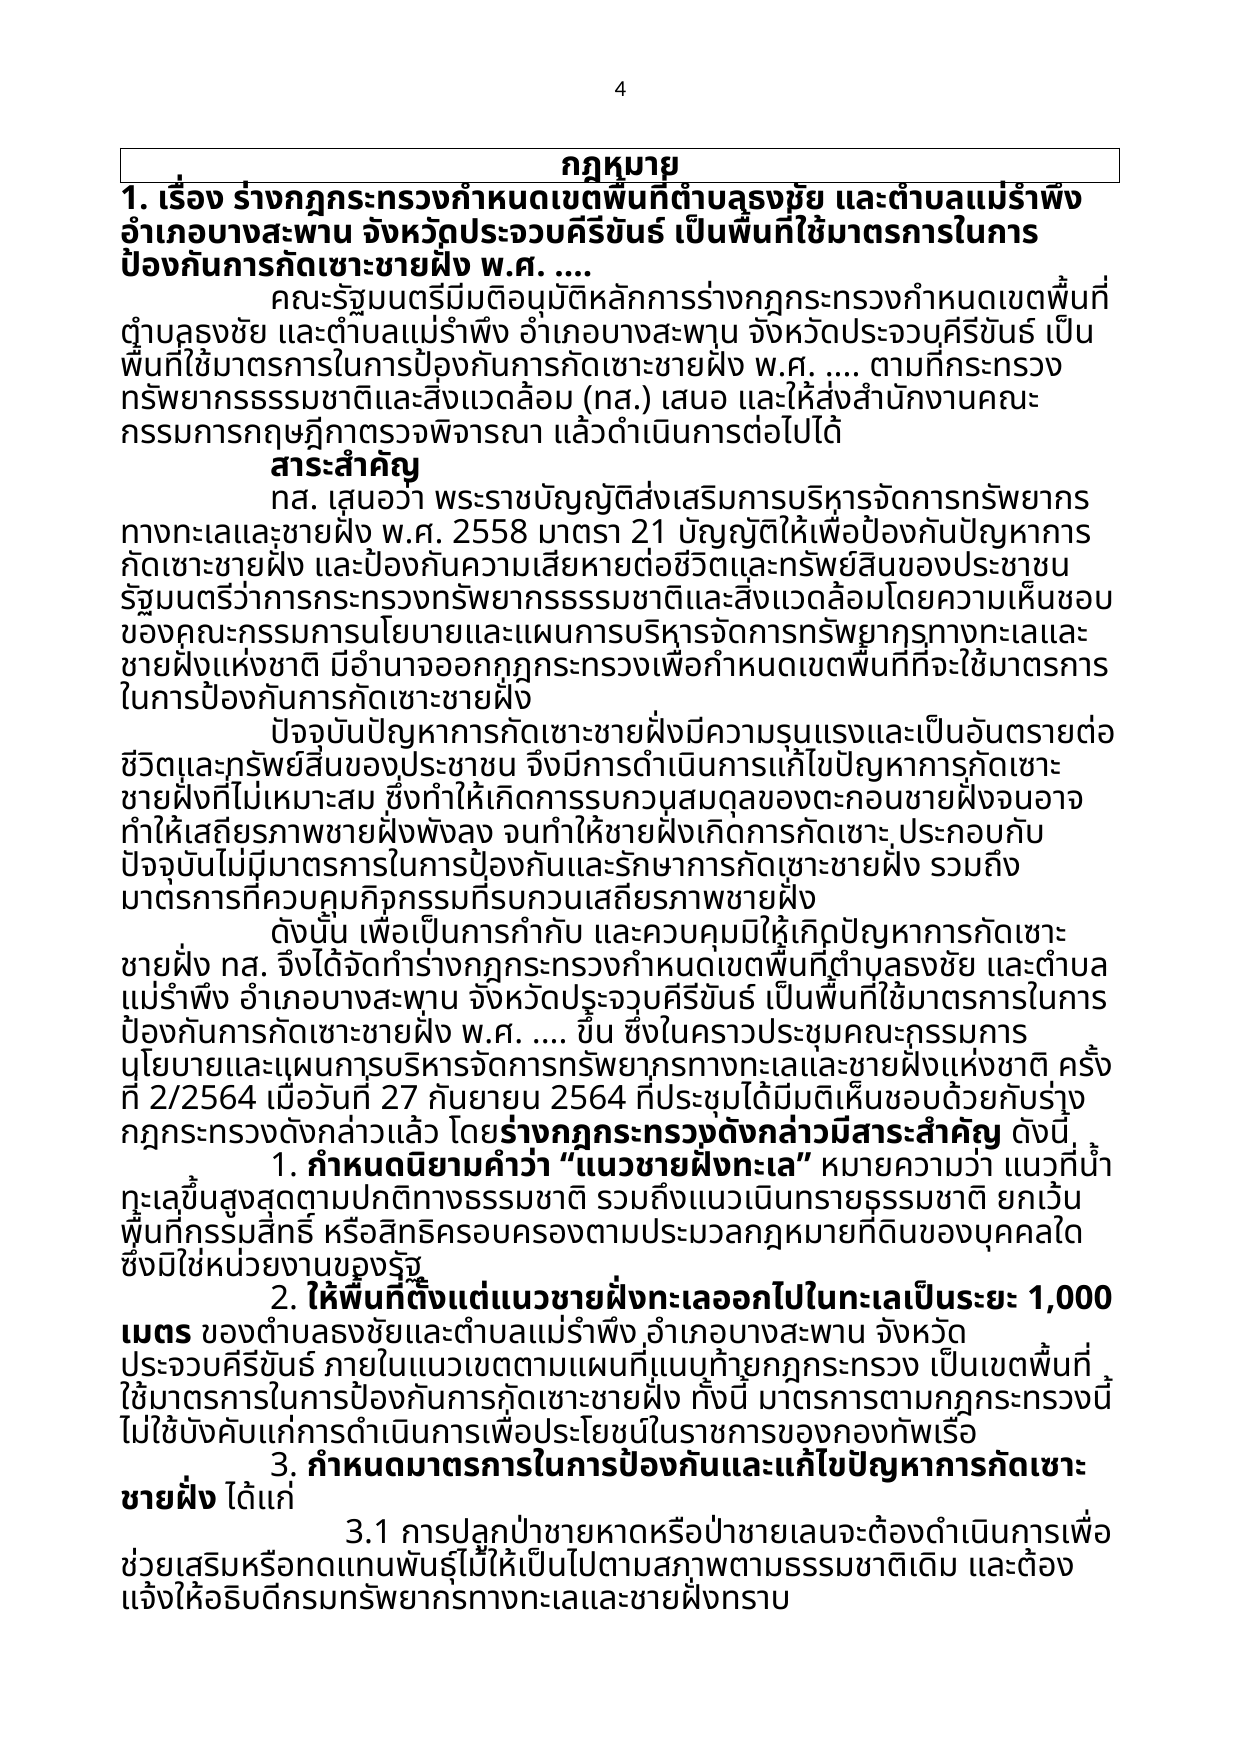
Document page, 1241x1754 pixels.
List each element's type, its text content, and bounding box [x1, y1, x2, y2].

table_header กฎหมาย [121, 149, 1119, 182]
text 2. ให้พื้นที่ตั้งแต่แนวชายฝั่งทะเลออกไปในทะเลเป็นระยะ 1,000 เมตร ของตำบลธงชัยและตำบลแม่รำพึง อำเภอบางสะพาน จังหวัดประจวบคีรีขันธ์ ภายในแนวเขตตามแผนที่แนบท้ายกฎกระทรวง เป็นเขตพื้นที่ใช้มาตรการในการป้องกันการกัดเซาะชายฝั่ง ทั้งนี้ มาตรการตามกฎกระทรวงนี้ไม่ใช้บังคับแก่การดำเนินการเพื่อประโยชน์ในราชการของกองทัพเรือ [120, 1283, 1120, 1450]
text คณะรัฐมนตรีมีมติอนุมัติหลักการร่างกฎกระทรวงกำหนดเขตพื้นที่ตำบลธงชัย และตำบลแม่รำพึง อำเภอบางสะพาน จังหวัดประจวบคีรีขันธ์ เป็นพื้นที่ใช้มาตรการในการป้องกันการกัดเซาะชายฝั่ง พ.ศ. .... ตามที่กระทรวงทรัพยากรธรรมชาติและสิ่งแวดล้อม (ทส.) เสนอ และให้ส่งสำนักงานคณะกรรมการกฤษฎีกาตรวจพิจารณา แล้วดำเนินการต่อไปได้ [120, 283, 1120, 450]
text 1. เรื่อง ร่างกฎกระทรวงกำหนดเขตพื้นที่ตำบลธงชัย และตำบลแม่รำพึง อำเภอบางสะพาน จังหวัดประจวบคีรีขันธ์ เป็นพื้นที่ใช้มาตรการในการป้องกันการกัดเซาะชายฝั่ง พ.ศ. .... [120, 183, 1120, 283]
text ดังนั้น เพื่อเป็นการกำกับ และควบคุมมิให้เกิดปัญหาการกัดเซาะชายฝั่ง ทส. จึงได้จัดทำร่างกฎกระทรวงกำหนดเขตพื้นที่ตำบลธงชัย และตำบลแม่รำพึง อำเภอบางสะพาน จังหวัดประจวบคีรีขันธ์ เป็นพื้นที่ใช้มาตรการในการป้องกันการกัดเซาะชายฝั่ง พ.ศ. .... ขึ้น ซึ่งในคราวประชุมคณะกรรมการนโยบายและแผนการบริหารจัดการทรัพยากรทางทะเลและชายฝั่งแห่งชาติ ครั้งที่ 2/2564 เมื่อวันที่ 27 กันยายน 2564 ที่ประชุมได้มีมติเห็นชอบด้วยกับร่างกฎกระทรวงดังกล่าวแล้ว โดยร่างกฎกระทรวงดังกล่าวมีสาระสำคัญ ดังนี้ [120, 916, 1120, 1150]
text สาระสำคัญ [120, 450, 1120, 483]
text 3. กำหนดมาตรการในการป้องกันและแก้ไขปัญหาการกัดเซาะชายฝั่ง ได้แก่ [120, 1450, 1120, 1516]
text ทส. เสนอว่า พระราชบัญญัติส่งเสริมการบริหารจัดการทรัพยากรทางทะเลและชายฝั่ง พ.ศ. 2558 มาตรา 21 บัญญัติให้เพื่อป้องกันปัญหาการกัดเซาะชายฝั่ง และป้องกันความเสียหายต่อชีวิตและทรัพย์สินของประชาชน รัฐมนตรีว่าการกระทรวงทรัพยากรธรรมชาติและสิ่งแวดล้อมโดยความเห็นชอบของคณะกรรมการนโยบายและแผนการบริหารจัดการทรัพยากรทางทะเลและชายฝั่งแห่งชาติ มีอำนาจออกกฎกระทรวงเพื่อกำหนดเขตพื้นที่ที่จะใช้มาตรการในการป้องกันการกัดเซาะชายฝั่ง [120, 483, 1120, 716]
text 1. กำหนดนิยามคำว่า “แนวชายฝั่งทะเล” หมายความว่า แนวที่น้ำทะเลขึ้นสูงสุดตามปกติทางธรรมชาติ รวมถึงแนวเนินทรายธรรมชาติ ยกเว้นพื้นที่กรรมสิทธิ์ หรือสิทธิครอบครองตามประมวลกฎหมายที่ดินของบุคคลใดซึ่งมิใช่หน่วยงานของรัฐ [120, 1150, 1120, 1283]
text 3.1 การปลูกป่าชายหาดหรือป่าชายเลนจะต้องดำเนินการเพื่อช่วยเสริมหรือทดแทนพันธุ์ไม้ให้เป็นไปตามสภาพตามธรรมชาติเดิม และต้องแจ้งให้อธิบดีกรมทรัพยากรทางทะเลและชายฝั่งทราบ [120, 1516, 1120, 1616]
text ปัจจุบันปัญหาการกัดเซาะชายฝั่งมีความรุนแรงและเป็นอันตรายต่อชีวิตและทรัพย์สินของประชาชน จึงมีการดำเนินการแก้ไขปัญหาการกัดเซาะชายฝั่งที่ไม่เหมาะสม ซึ่งทำให้เกิดการรบกวนสมดุลของตะกอนชายฝั่งจนอาจทำให้เสถียรภาพชายฝั่งพังลง จนทำให้ชายฝั่งเกิดการกัดเซาะ ประกอบกับปัจจุบันไม่มีมาตรการในการป้องกันและรักษาการกัดเซาะชายฝั่ง รวมถึงมาตรการที่ควบคุมกิจกรรมที่รบกวนเสถียรภาพชายฝั่ง [120, 716, 1120, 916]
